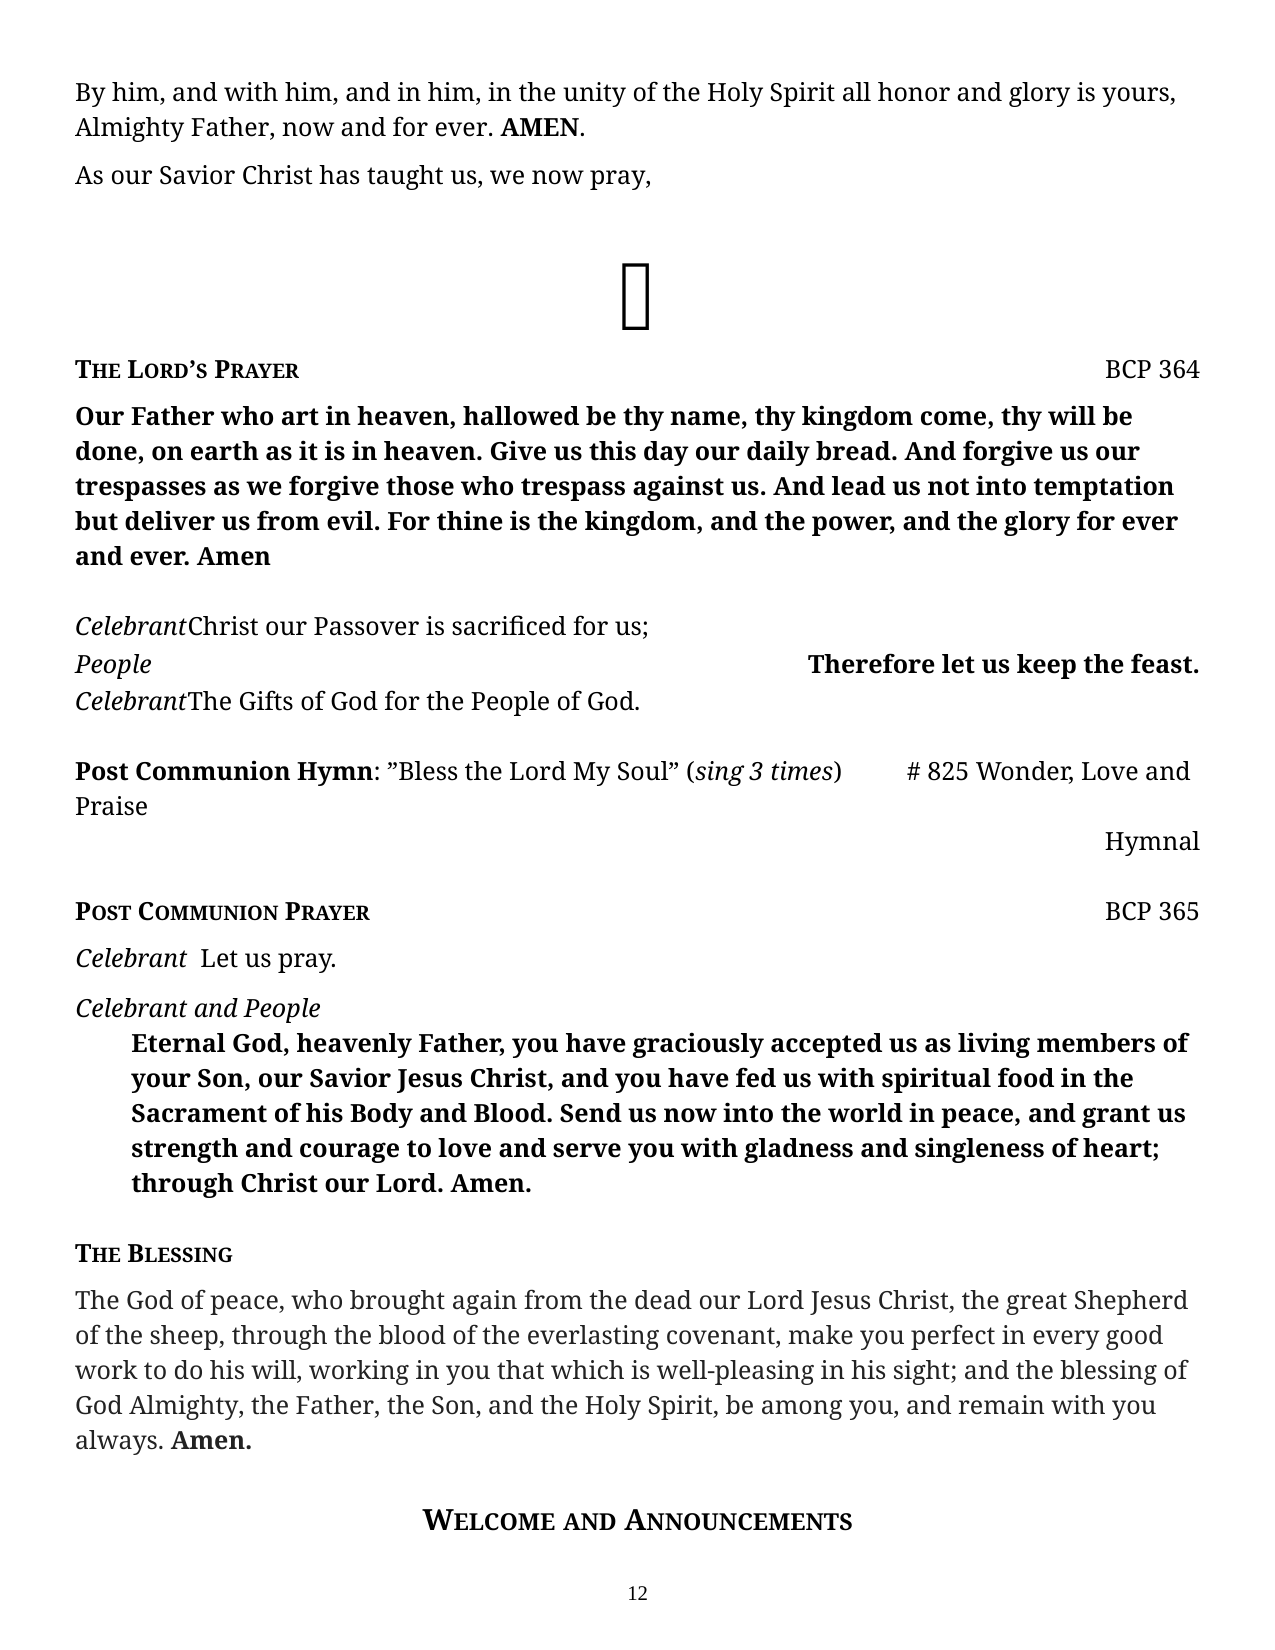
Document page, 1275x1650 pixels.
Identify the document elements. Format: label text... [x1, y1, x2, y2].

text Eternal God, heavenly Father, you have graciously accepted us as living members of your Son, our Savior Jesus Christ, and you have fed us with spiritual food in the Sacrament of his Body and Blood. Send us now into the world in peace, and grant us strength and courage to love and serve you with gladness and singleness of heart; through Christ our Lord. Amen. [131, 1026, 1200, 1199]
text Celebrant Christ our Passover is sacrificed for us; [75, 609, 1200, 643]
text As our Savior Christ has taught us, we now pray, [75, 157, 1200, 192]
text By him, and with him, and in him, in the unity of the Holy Spirit all honor and glory is yours, Almighty Father, now and for ever. AMEN. [75, 75, 1200, 144]
text The God of peace, who brought again from the dead our Lord Jesus Christ, the great Shepherd of the sheep, through the blood of the everlasting covenant, make you perfect in every good work to do his will, working in you that which is well-pleasing in his sight; and the blessing of God Almighty, the Father, the Son, and the Holy Spirit, be among you, and remain with you always. Amen. [75, 1283, 1200, 1457]
text The Blessing [75, 1236, 1200, 1269]
text Hymnal [75, 823, 1200, 857]
text Celebrant and People [75, 991, 1200, 1024]
text Welcome and Announcements [75, 1499, 1200, 1539]
text The Lord’s Prayer BCP 364 [75, 352, 1200, 386]
text Post Communion Hymn: ”Bless the Lord My Soul” (sing 3 times) # 825 Wonder, Love and Praise [75, 753, 1200, 822]
text Post Communion Prayer BCP 365 [75, 893, 1200, 927]
text Celebrant The Gifts of God for the People of God. [75, 683, 1200, 717]
text Our Father who art in heaven, hallowed be thy name, thy kingdom come, thy will be done, on earth as it is in heaven. Give us this day our daily bread. And forgive us our trespasses as we forgive those who trespass against us. And lead us not into temptation but deliver us from evil. For thine is the kingdom, and the power, and the glory for ever and ever. Amen [75, 399, 1200, 573]
text People Therefore let us keep the feast. [75, 646, 1200, 680]
text Celebrant Let us pray. [75, 941, 1200, 975]
